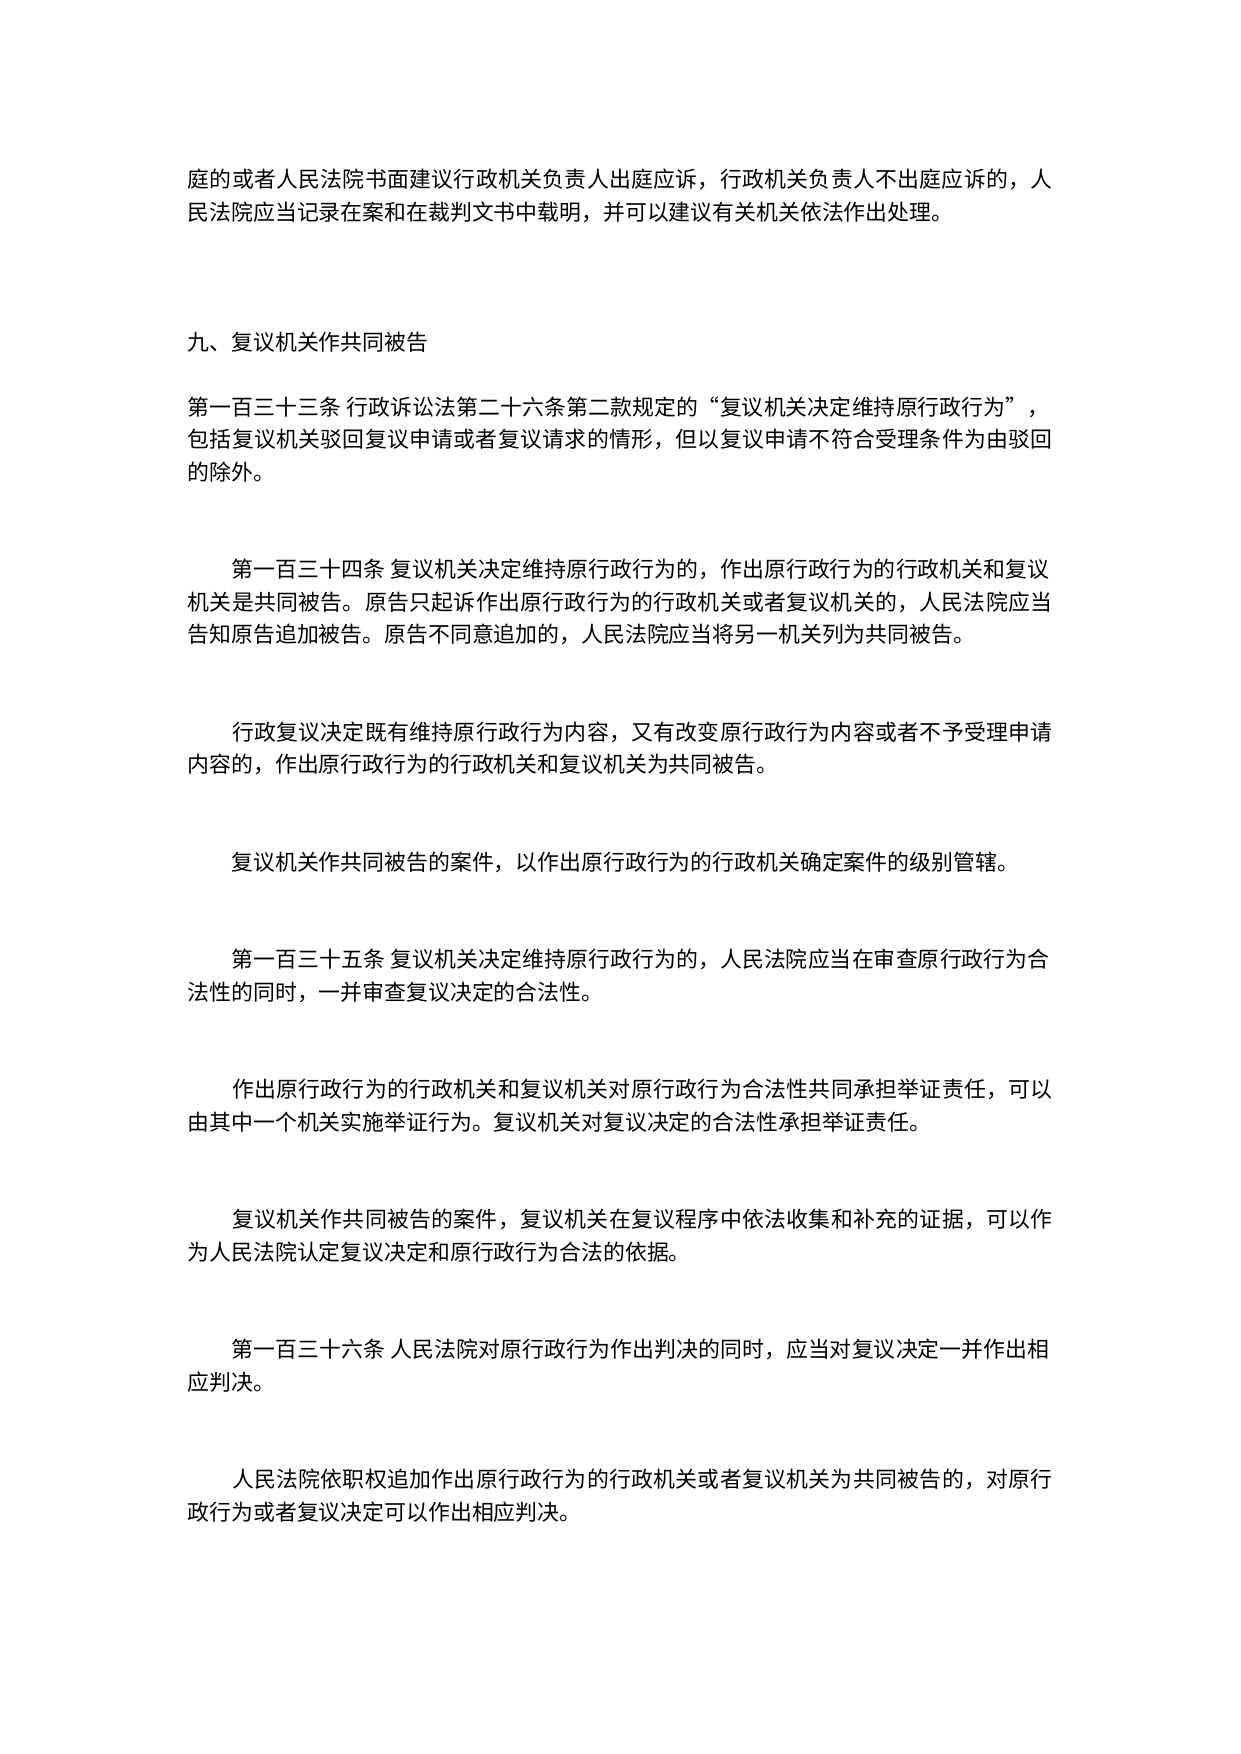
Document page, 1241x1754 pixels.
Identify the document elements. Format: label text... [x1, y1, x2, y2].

text 复议机关作共同被告的案件，复议机关在复议程序中依法收集和补充的证据，可以作为人民法院认定复议决定和原行政行为合法的依据。 [187, 1202, 1053, 1267]
text 第一百三十六条 人民法院对原行政行为作出判决的同时，应当对复议决定一并作出相应判决。 [187, 1332, 1053, 1397]
text 行政复议决定既有维持原行政行为内容，又有改变原行政行为内容或者不予受理申请内容的，作出原行政行为的行政机关和复议机关为共同被告。 [187, 714, 1053, 779]
text 作出原行政行为的行政机关和复议机关对原行政行为合法性共同承担举证责任，可以由其中一个机关实施举证行为。复议机关对复议决定的合法性承担举证责任。 [187, 1072, 1053, 1137]
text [187, 162, 1053, 227]
text 九、复议机关作共同被告 [187, 324, 1053, 357]
text 人民法院依职权追加作出原行政行为的行政机关或者复议机关为共同被告的，对原行政行为或者复议决定可以作出相应判决。 [187, 1462, 1053, 1527]
text 复议机关作共同被告的案件，以作出原行政行为的行政机关确定案件的级别管辖。 [187, 844, 1053, 877]
text 第一百三十三条 行政诉讼法第二十六条第二款规定的“复议机关决定维持原行政行为”，包括复议机关驳回复议申请或者复议请求的情形，但以复议申请不符合受理条件为由驳回的除外。 [187, 389, 1053, 487]
text 第一百三十五条 复议机关决定维持原行政行为的，人民法院应当在审查原行政行为合法性的同时，一并审查复议决定的合法性。 [187, 942, 1053, 1007]
text 第一百三十四条 复议机关决定维持原行政行为的，作出原行政行为的行政机关和复议机关是共同被告。原告只起诉作出原行政行为的行政机关或者复议机关的，人民法院应当告知原告追加被告。原告不同意追加的，人民法院应当将另一机关列为共同被告。 [187, 552, 1053, 649]
